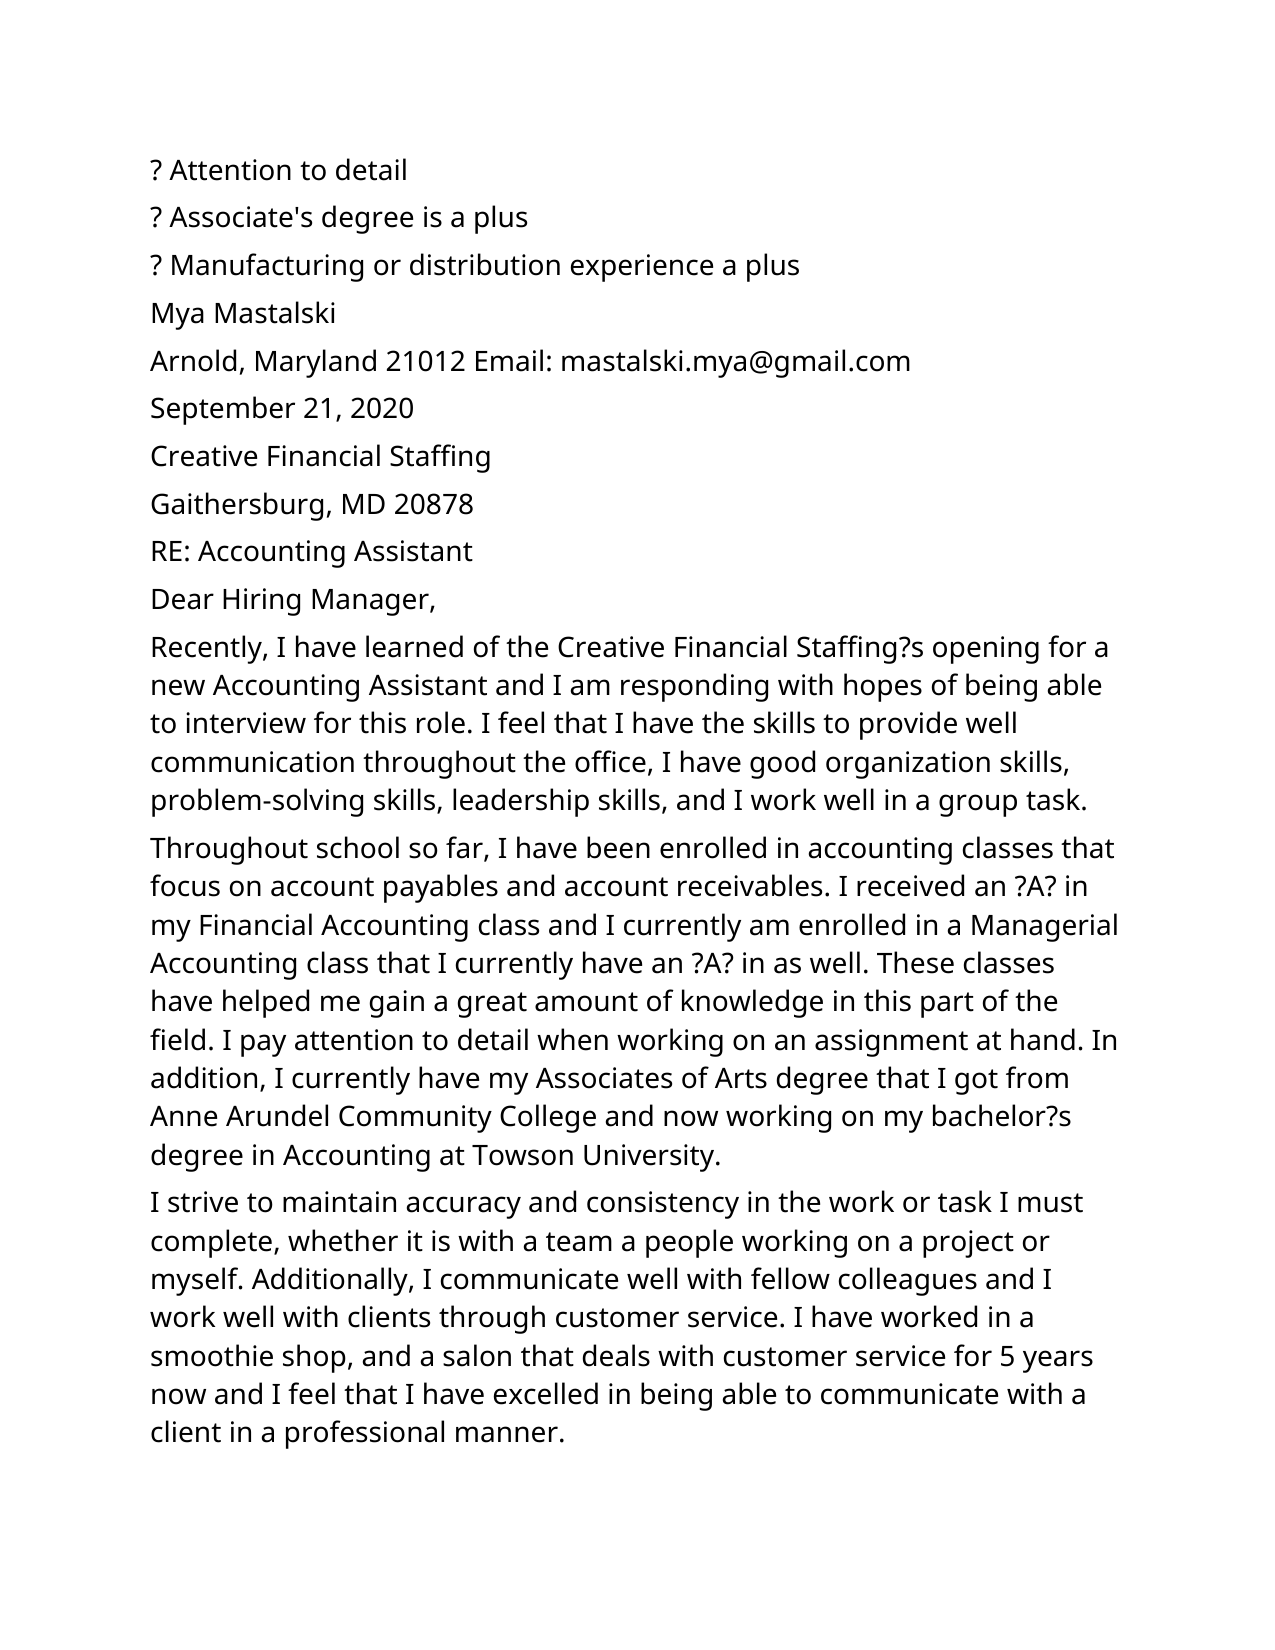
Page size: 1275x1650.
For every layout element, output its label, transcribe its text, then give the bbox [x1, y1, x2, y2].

text Creative Financial Staffing [150, 436, 1125, 474]
text ? Manufacturing or distribution experience a plus [150, 245, 1125, 284]
text Arnold, Maryland 21012 Email: mastalski.mya@gmail.com [150, 341, 1125, 379]
text Throughout school so far, I have been enrolled in accounting classes that focus on account payables and account receivables. I received an ?A? in my Financial Accounting class and I currently am enrolled in a Managerial Accounting class that I currently have an ?A? in as well. These classes have helped me gain a great amount of knowledge in this part of the field. I pay attention to detail when working on an assignment at hand. In addition, I currently have my Associates of Arts degree that I got from Anne Arundel Community College and now working on my bachelor?s degree in Accounting at Towson University. [150, 828, 1125, 1173]
text September 21, 2020 [150, 388, 1125, 427]
text RE: Accounting Assistant [150, 532, 1125, 570]
text Mya Mastalski [150, 293, 1125, 331]
text I strive to maintain accuracy and consistency in the work or task I must complete, whether it is with a team a people working on a project or myself. Additionally, I communicate well with fellow colleagues and I work well with clients through customer service. I have worked in a smoothie shop, and a salon that deals with customer service for 5 years now and I feel that I have excelled in being able to communicate with a client in a professional manner. [150, 1182, 1125, 1451]
text ? Attention to detail [150, 150, 1125, 188]
text Dear Hiring Manager, [150, 579, 1125, 618]
text Gaithersburg, MD 20878 [150, 484, 1125, 522]
text Recently, I have learned of the Creative Financial Staffing?s opening for a new Accounting Assistant and I am responding with hopes of being able to interview for this role. I feel that I have the skills to provide well communication throughout the office, I have good organization skills, problem-solving skills, leadership skills, and I work well in a group task. [150, 627, 1125, 819]
text ? Associate's degree is a plus [150, 198, 1125, 236]
